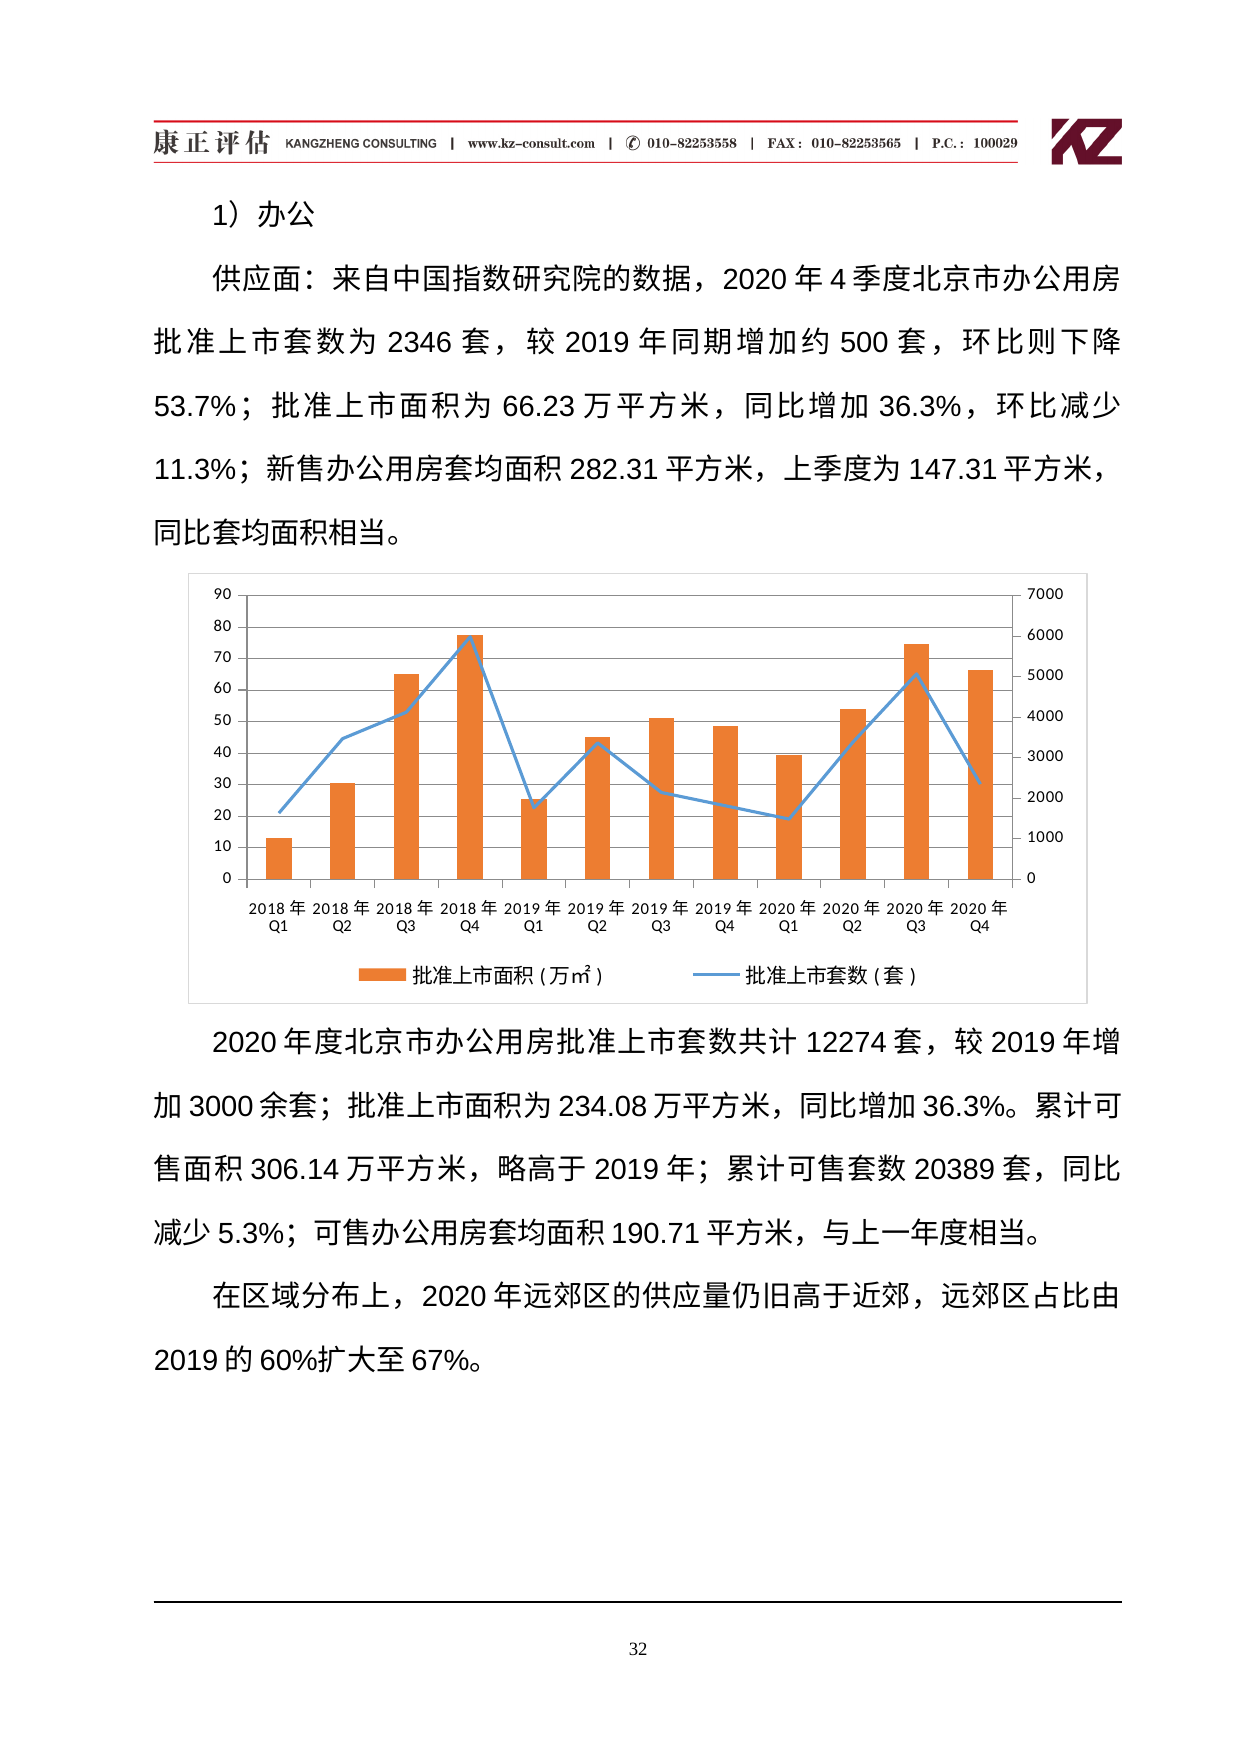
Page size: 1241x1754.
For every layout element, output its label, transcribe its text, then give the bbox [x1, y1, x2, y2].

text 1）办公 [153, 192, 1122, 234]
text 在区域分布上，2020年远郊区的供应量仍旧高于近郊，远郊区占比由2019的60%扩大至67%。 [153, 1273, 1122, 1378]
text 2020年度北京市办公用房批准上市套数共计12274套，较2019年增加3000余套；批准上市面积为234.08万平方米，同比增加36.3%。累计可售面积306.14万平方米，略高于2019年；累计可售套数20389套，同比减少5.3%；可售办公用房套均面积190.71平方米，与上一年度相当。 [153, 1019, 1122, 1252]
picture [153, 118, 1122, 165]
text 供应面：来自中国指数研究院的数据，2020年4季度北京市办公用房批准上市套数为2346套，较2019年同期增加约500套，环比则下降53.7%；批准上市面积为66.23万平方米，同比增加36.3%，环比减少11.3%；新售办公用房套均面积282.31平方米，上季度为147.31平方米，同比套均面积相当。 [153, 255, 1122, 551]
